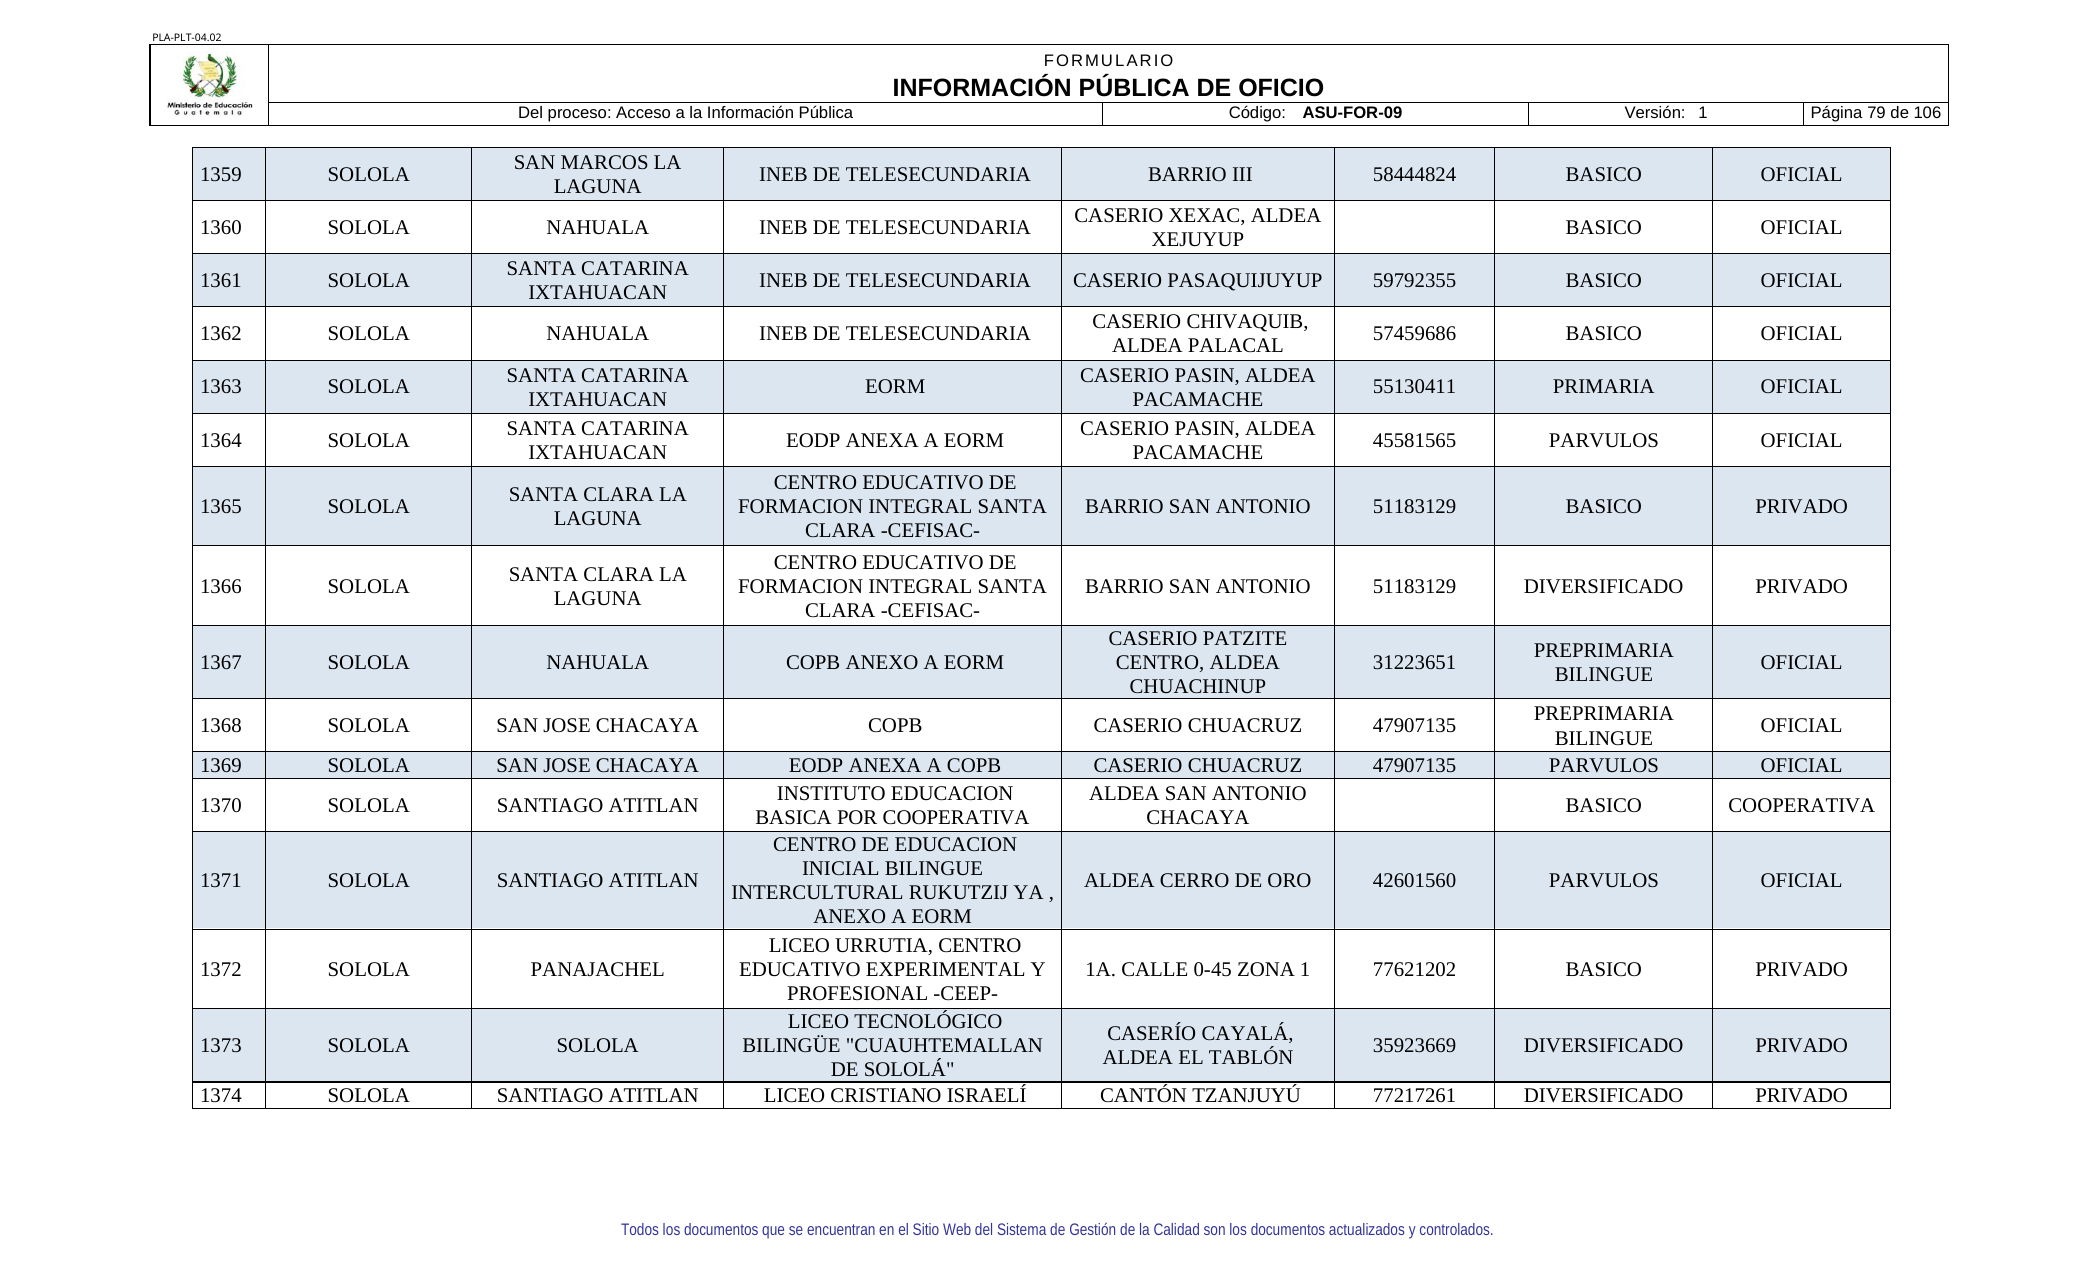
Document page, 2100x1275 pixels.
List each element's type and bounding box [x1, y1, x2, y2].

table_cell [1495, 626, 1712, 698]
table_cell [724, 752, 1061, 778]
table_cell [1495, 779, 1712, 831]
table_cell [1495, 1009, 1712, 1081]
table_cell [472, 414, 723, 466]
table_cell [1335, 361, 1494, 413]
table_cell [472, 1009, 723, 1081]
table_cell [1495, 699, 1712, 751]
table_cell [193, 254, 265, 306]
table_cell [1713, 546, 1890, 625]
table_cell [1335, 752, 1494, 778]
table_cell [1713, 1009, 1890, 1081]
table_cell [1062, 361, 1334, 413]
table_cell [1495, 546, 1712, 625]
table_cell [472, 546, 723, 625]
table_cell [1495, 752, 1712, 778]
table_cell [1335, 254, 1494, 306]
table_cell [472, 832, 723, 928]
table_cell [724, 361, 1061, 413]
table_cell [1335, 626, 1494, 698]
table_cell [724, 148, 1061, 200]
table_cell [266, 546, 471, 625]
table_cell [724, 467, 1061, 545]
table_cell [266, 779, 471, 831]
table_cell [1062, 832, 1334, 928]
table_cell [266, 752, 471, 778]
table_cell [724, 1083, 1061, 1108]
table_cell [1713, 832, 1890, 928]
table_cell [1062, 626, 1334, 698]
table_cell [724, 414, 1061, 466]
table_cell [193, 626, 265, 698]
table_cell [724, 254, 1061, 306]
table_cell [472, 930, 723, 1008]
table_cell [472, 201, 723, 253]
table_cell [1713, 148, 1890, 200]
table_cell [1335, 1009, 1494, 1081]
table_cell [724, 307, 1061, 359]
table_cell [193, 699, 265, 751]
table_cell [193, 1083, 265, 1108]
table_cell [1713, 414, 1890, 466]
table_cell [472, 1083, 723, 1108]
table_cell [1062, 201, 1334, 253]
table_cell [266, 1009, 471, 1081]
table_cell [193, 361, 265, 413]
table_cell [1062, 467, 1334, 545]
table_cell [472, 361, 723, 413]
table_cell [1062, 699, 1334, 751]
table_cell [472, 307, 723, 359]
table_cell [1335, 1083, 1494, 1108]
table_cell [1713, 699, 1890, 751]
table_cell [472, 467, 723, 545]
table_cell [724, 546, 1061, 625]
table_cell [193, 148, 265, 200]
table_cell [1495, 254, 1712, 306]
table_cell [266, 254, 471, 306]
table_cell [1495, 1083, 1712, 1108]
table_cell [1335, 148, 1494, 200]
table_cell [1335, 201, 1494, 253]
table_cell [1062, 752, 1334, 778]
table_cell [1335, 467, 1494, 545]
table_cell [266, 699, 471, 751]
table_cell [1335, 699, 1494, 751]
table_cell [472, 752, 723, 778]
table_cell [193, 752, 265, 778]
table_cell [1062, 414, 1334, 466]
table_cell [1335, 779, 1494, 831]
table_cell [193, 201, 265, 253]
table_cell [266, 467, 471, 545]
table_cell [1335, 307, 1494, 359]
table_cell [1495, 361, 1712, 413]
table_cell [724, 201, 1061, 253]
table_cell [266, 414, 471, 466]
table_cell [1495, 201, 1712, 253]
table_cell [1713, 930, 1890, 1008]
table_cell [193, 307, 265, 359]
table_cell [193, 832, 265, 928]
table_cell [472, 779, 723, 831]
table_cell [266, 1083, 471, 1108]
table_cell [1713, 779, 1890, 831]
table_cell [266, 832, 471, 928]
picture [166, 51, 253, 117]
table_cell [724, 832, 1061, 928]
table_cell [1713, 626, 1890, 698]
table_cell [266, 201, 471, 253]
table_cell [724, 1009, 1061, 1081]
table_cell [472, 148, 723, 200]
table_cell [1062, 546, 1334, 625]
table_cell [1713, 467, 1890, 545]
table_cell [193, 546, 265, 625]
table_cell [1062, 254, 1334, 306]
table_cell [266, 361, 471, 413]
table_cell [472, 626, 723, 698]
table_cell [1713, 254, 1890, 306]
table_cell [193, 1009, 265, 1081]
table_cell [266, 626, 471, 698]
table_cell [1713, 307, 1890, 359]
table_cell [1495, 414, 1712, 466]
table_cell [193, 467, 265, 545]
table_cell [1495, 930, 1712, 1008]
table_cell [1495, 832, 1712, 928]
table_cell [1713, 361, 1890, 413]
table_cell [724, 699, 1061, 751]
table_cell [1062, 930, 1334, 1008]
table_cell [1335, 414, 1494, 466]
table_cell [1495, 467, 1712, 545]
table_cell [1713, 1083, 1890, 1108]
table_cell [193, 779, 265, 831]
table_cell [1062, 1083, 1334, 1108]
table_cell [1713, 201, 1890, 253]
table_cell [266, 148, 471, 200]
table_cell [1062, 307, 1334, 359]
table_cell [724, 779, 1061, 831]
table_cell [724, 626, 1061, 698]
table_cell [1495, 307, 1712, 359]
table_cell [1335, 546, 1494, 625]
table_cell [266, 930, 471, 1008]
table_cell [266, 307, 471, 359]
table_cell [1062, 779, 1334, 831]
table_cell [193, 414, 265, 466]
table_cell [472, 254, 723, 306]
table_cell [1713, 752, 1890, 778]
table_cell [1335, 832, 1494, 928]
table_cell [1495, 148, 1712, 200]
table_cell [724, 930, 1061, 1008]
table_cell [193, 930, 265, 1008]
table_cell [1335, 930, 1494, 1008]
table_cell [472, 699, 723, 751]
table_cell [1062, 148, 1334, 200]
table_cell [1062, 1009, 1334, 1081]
